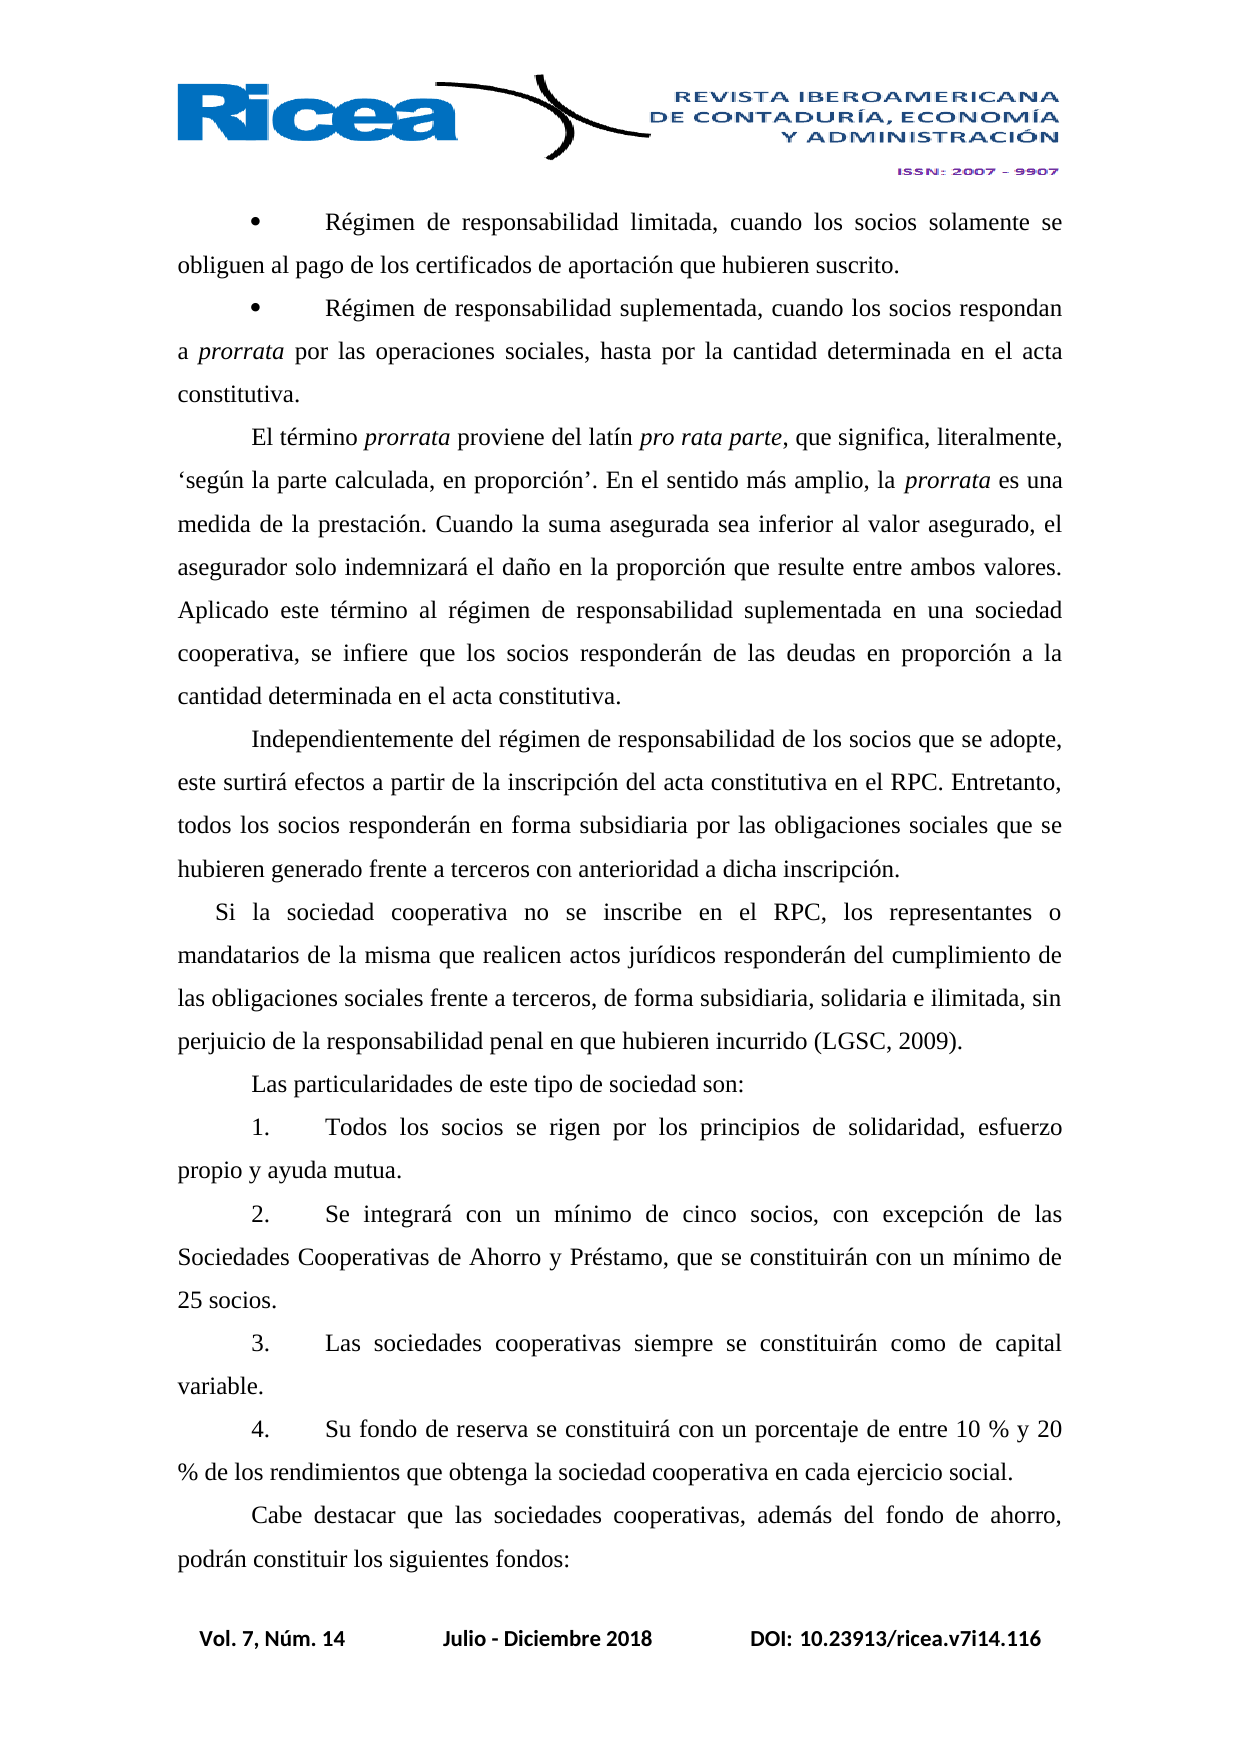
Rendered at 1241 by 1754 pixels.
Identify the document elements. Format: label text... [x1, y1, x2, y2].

text Independientemente del régimen de responsabilidad de los socios que se adopte, este surtirá efectos a partir de la inscripción del acta constitutiva en el RPC. Entretanto, todos los socios responderán en forma subsidiaria por las obligaciones sociales que se hubieren generado frente a terceros con anterioridad a dicha inscripción. [177, 724, 1063, 882]
text El término prorrata proviene del latín pro rata parte, que significa, literalmente, ‘según la parte calculada, en proporción’. En el sentido más amplio, la prorrata es una medida de la prestación. Cuando la suma asegurada sea inferior al valor asegurado, el asegurador solo indemnizará el daño en la proporción que resulte entre ambos valores. Aplicado este término al régimen de responsabilidad suplementada en una sociedad cooperativa, se infiere que los socios responderán de las deudas en proporción a la cantidad determinada en el acta constitutiva. [177, 422, 1063, 710]
text Las particularidades de este tipo de sociedad son: [177, 1069, 1063, 1098]
list Régimen de responsabilidad suplementada, cuando los socios respondan a prorrata por las operaciones sociales, hasta por la cantidad determinada en el acta constitutiva. [177, 293, 1063, 408]
list Todos los socios se rigen por los principios de solidaridad, esfuerzo propio y ayuda mutua. [177, 1112, 1063, 1184]
list Régimen de responsabilidad limitada, cuando los socios solamente se obliguen al pago de los certificados de aportación que hubieren suscrito. [177, 207, 1063, 279]
text Cabe destacar que las sociedades cooperativas, además del fondo de ahorro, podrán constituir los siguientes fondos: [177, 1501, 1063, 1572]
text Si la sociedad cooperativa no se inscribe en el RPC, los representantes o mandatarios de la misma que realicen actos jurídicos responderán del cumplimiento de las obligaciones sociales frente a terceros, de forma subsidiaria, solidaria e ilimitada, sin perjuicio de la responsabilidad penal en que hubieren incurrido (LGSC, 2009). [177, 897, 1063, 1055]
list Su fondo de reserva se constituirá con un porcentaje de entre 10 % y 20 % de los rendimientos que obtenga la sociedad cooperativa en cada ejercicio social. [177, 1414, 1063, 1486]
list Se integrará con un mínimo de cinco socios, con excepción de las Sociedades Cooperativas de Ahorro y Préstamo, que se constituirán con un mínimo de 25 socios. [177, 1199, 1063, 1314]
list Las sociedades cooperativas siempre se constituirán como de capital variable. [177, 1328, 1063, 1400]
